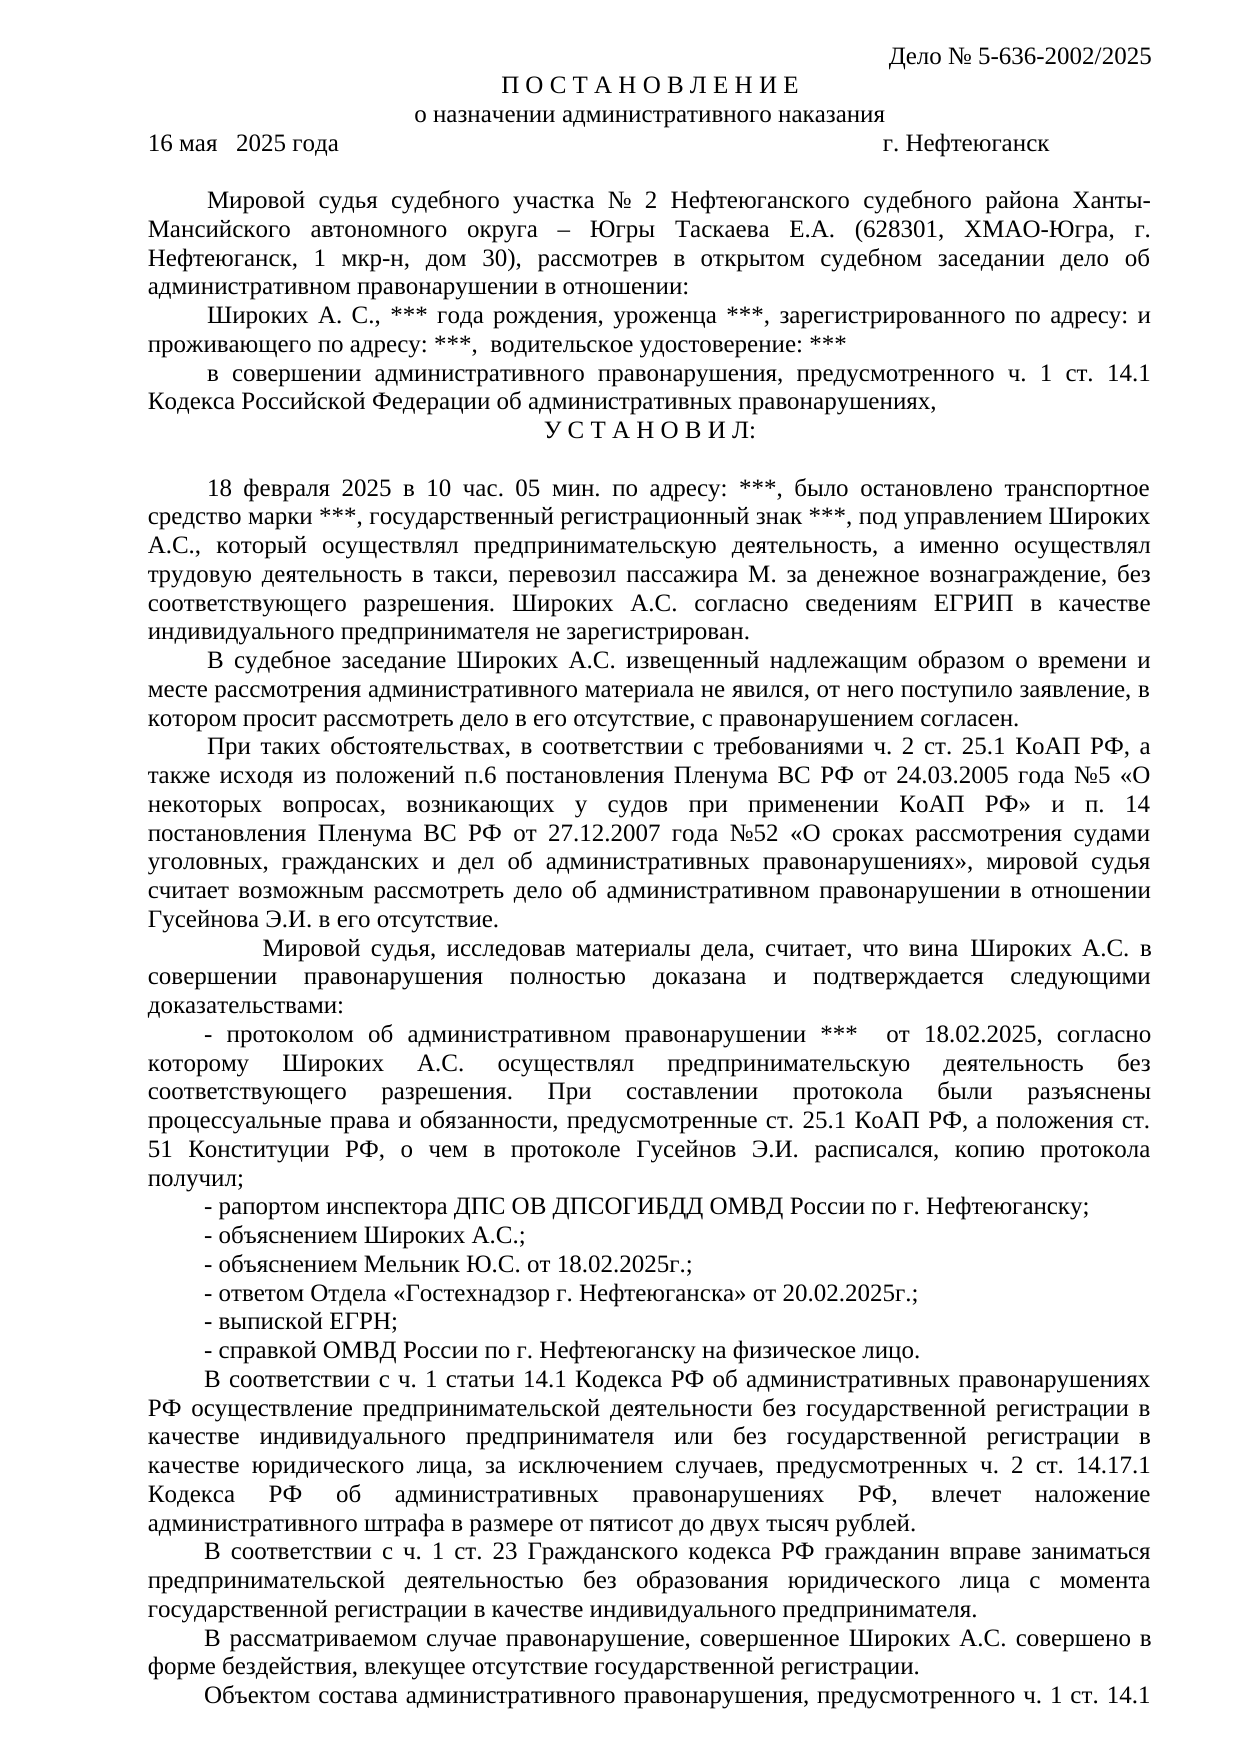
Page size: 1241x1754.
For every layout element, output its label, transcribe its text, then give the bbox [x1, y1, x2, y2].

title Дело № 5-636-2002/2025 [148, 41, 1152, 70]
text - объяснением Широких А.С.; [148, 1220, 1152, 1249]
text - выпиской ЕГРН; [148, 1306, 1152, 1335]
title о назначении административного наказания [148, 99, 1152, 128]
text в совершении административного правонарушения, предусмотренного ч. 1 ст. 14.1 Кодекса Российской Федерации об административных правонарушениях, [148, 358, 1152, 415]
text 18 февраля 2025 в 10 час. 05 мин. по адресу: ***, было остановлено транспортное средство марки ***, государственный регистрационный знак ***, под управлением Широких А.С., который осуществлял предпринимательскую деятельность, а именно осуществлял трудовую деятельность в такси, перевозил пассажира М. за денежное вознаграждение, без соответствующего разрешения. Широких А.С. согласно сведениям ЕГРИП в качестве индивидуального предпринимателя не зарегистрирован. [148, 473, 1152, 645]
text Широких А. С., *** года рождения, уроженца ***, зарегистрированного по адресу: и проживающего по адресу: ***, водительское удостоверение: *** [148, 300, 1152, 358]
text В соответствии с ч. 1 статьи 14.1 Кодекса РФ об административных правонарушениях РФ осуществление предпринимательской деятельности без государственной регистрации в качестве индивидуального предпринимателя или без государственной регистрации в качестве юридического лица, за исключением случаев, предусмотренных ч. 2 ст. 14.17.1 Кодекса РФ об административных правонарушениях РФ, влечет наложение административного штрафа в размере от пятисот до двух тысяч рублей. [148, 1364, 1152, 1536]
text - объяснением Мельник Ю.С. от 18.02.2025г.; [148, 1249, 1152, 1278]
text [148, 1680, 1152, 1709]
text У С Т А Н О В И Л: [148, 415, 1152, 444]
text - рапортом инспектора ДПС ОВ ДПСОГИБДД ОМВД России по г. Нефтеюганску; [148, 1191, 1152, 1220]
title П О С Т А Н О В Л Е Н И Е [148, 70, 1152, 99]
text В соответствии с ч. 1 ст. 23 Гражданского кодекса РФ гражданин вправе заниматься предпринимательской деятельностью без образования юридического лица с момента государственной регистрации в качестве индивидуального предпринимателя. [148, 1536, 1152, 1623]
text При таких обстоятельствах, в соответствии с требованиями ч. 2 ст. 25.1 КоАП РФ, а также исходя из положений п.6 постановления Пленума ВС РФ от 24.03.2005 года №5 «О некоторых вопросах, возникающих у судов при применении КоАП РФ» и п. 14 постановления Пленума ВС РФ от 27.12.2007 года №52 «О сроках рассмотрения судами уголовных, гражданских и дел об административных правонарушениях», мировой судья считает возможным рассмотреть дело об административном правонарушении в отношении Гусейнова Э.И. в его отсутствие. [148, 731, 1152, 933]
text - справкой ОМВД России по г. Нефтеюганску на физическое лицо. [148, 1335, 1152, 1364]
text - протоколом об административном правонарушении *** от 18.02.2025, согласно которому Широких А.С. осуществлял предпринимательскую деятельность без соответствующего разрешения. При составлении протокола были разъяснены процессуальные права и обязанности, предусмотренные ст. 25.1 КоАП РФ, а положения ст. 51 Конституции РФ, о чем в протоколе Гусейнов Э.И. расписался, копию протокола получил; [148, 1019, 1152, 1191]
text 16 мая 2025 года г. Нефтеюганск [148, 128, 1152, 156]
text Мировой судья судебного участка № 2 Нефтеюганского судебного района Ханты-Мансийского автономного округа – Югры Таскаева Е.А. (628301, ХМАО-Югра, г. Нефтеюганск, 1 мкр-н, дом 30), рассмотрев в открытом судебном заседании дело об административном правонарушении в отношении: [148, 185, 1152, 300]
text Мировой судья, исследовав материалы дела, считает, что вина Широких А.С. в совершении правонарушения полностью доказана и подтверждается следующими доказательствами: [148, 933, 1152, 1019]
text - ответом Отдела «Гостехнадзор г. Нефтеюганска» от 20.02.2025г.; [148, 1278, 1152, 1306]
text В рассматриваемом случае правонарушение, совершенное Широких А.С. совершено в форме бездействия, влекущее отсутствие государственной регистрации. [148, 1623, 1152, 1680]
text В судебное заседание Широких А.С. извещенный надлежащим образом о времени и месте рассмотрения административного материала не явился, от него поступило заявление, в котором просит рассмотреть дело в его отсутствие, с правонарушением согласен. [148, 645, 1152, 731]
